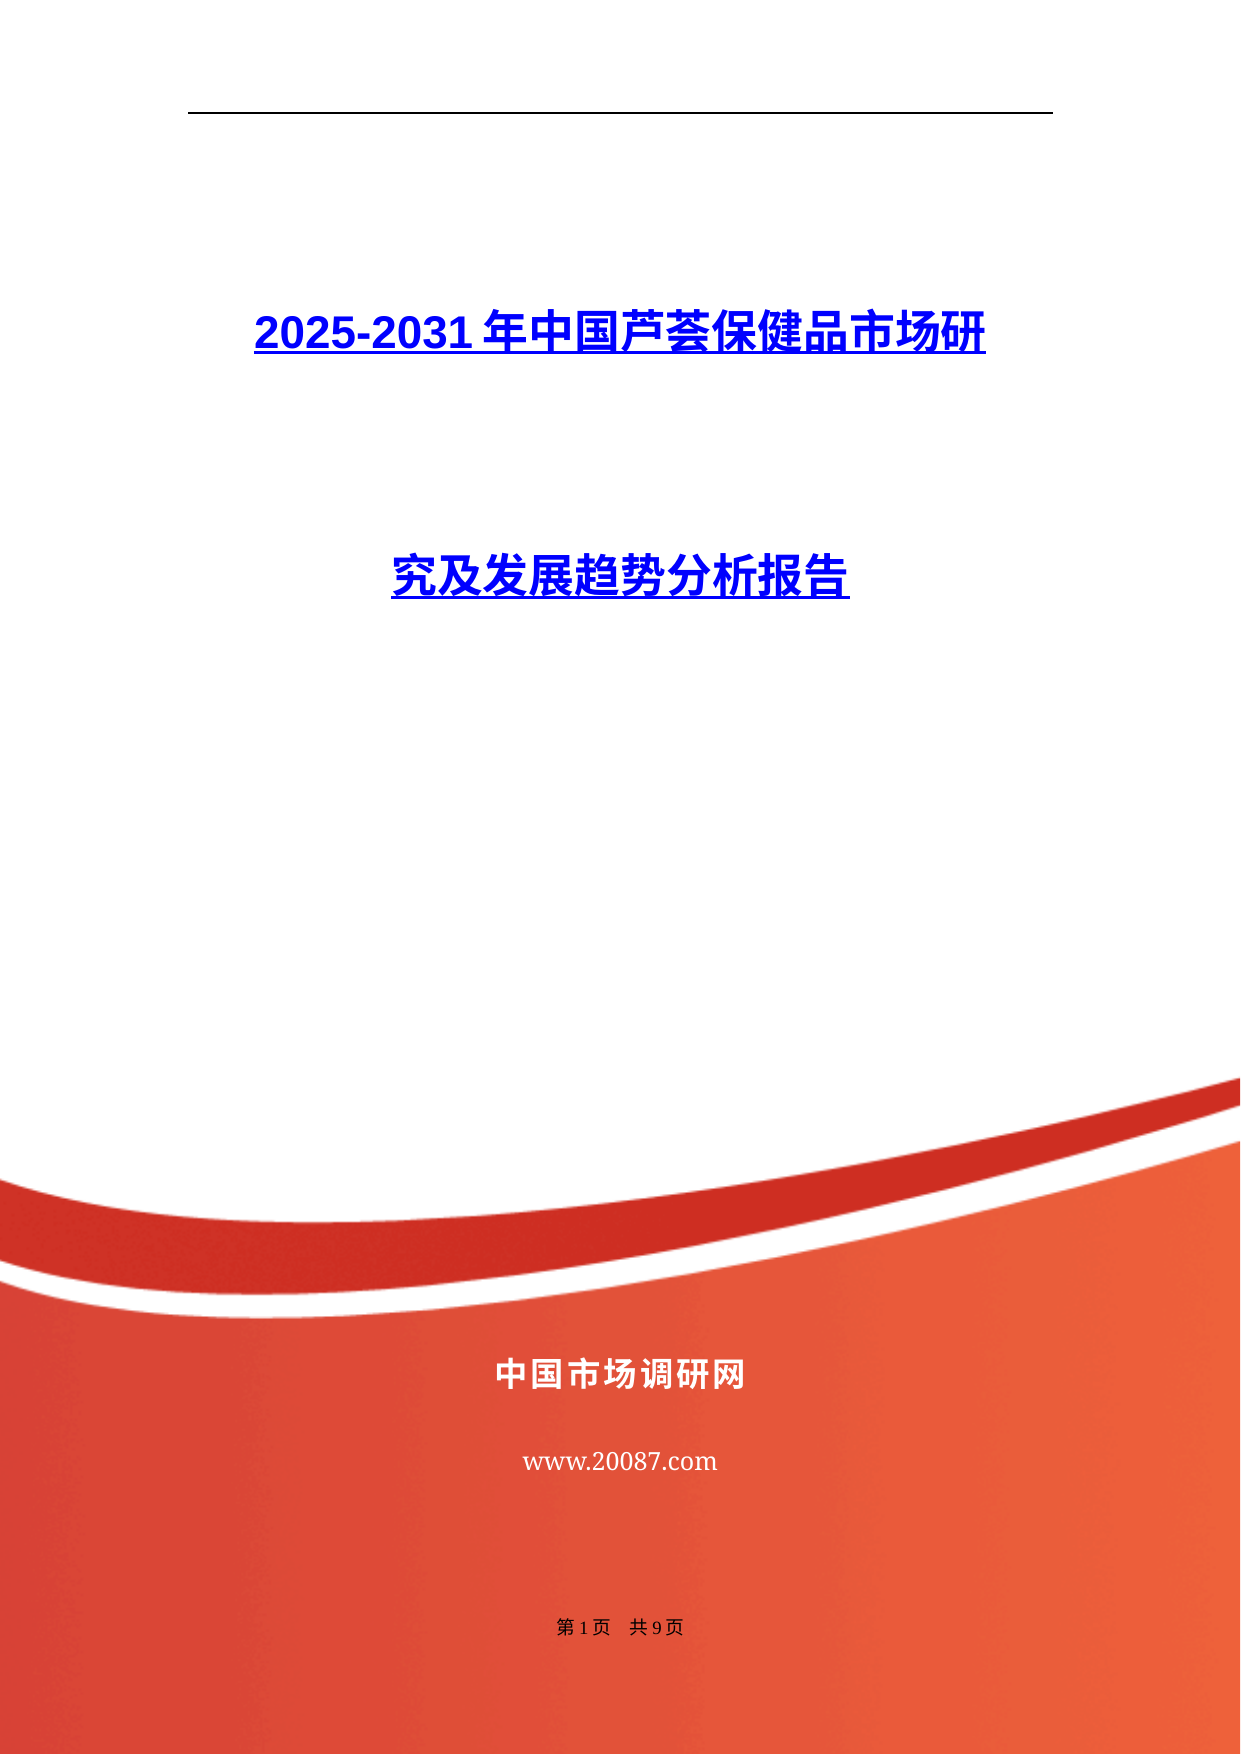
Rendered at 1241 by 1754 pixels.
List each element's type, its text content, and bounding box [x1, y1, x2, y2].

subtitle 中国市场调研网 [187, 1339, 1053, 1404]
text www.20087.com [187, 1428, 1053, 1493]
table_header 2025-2031年中国芦荟保健品市场研究及发展趋势分析报告 [188, 207, 1053, 773]
picture [0, 1006, 1241, 1754]
